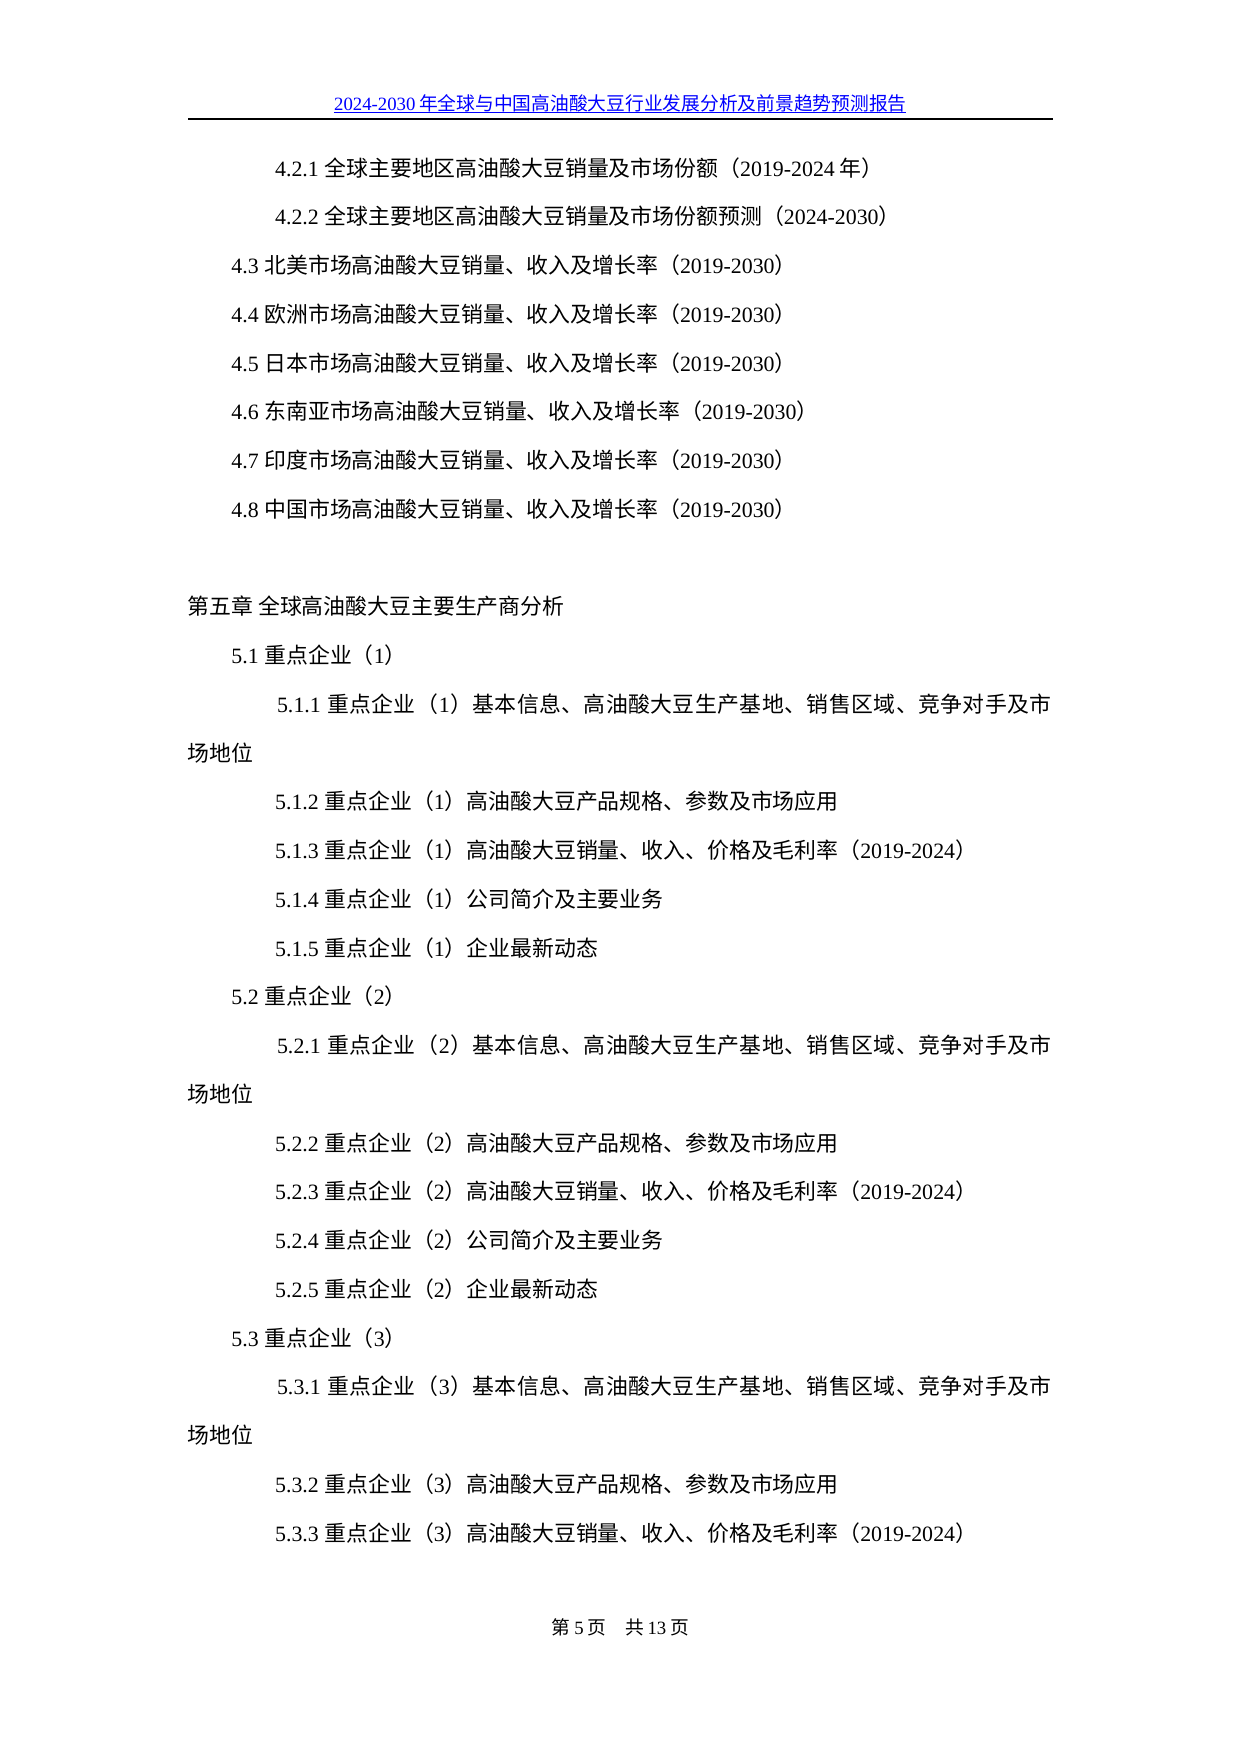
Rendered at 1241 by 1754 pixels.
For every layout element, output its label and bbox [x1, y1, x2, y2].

text [187, 150, 1053, 1548]
